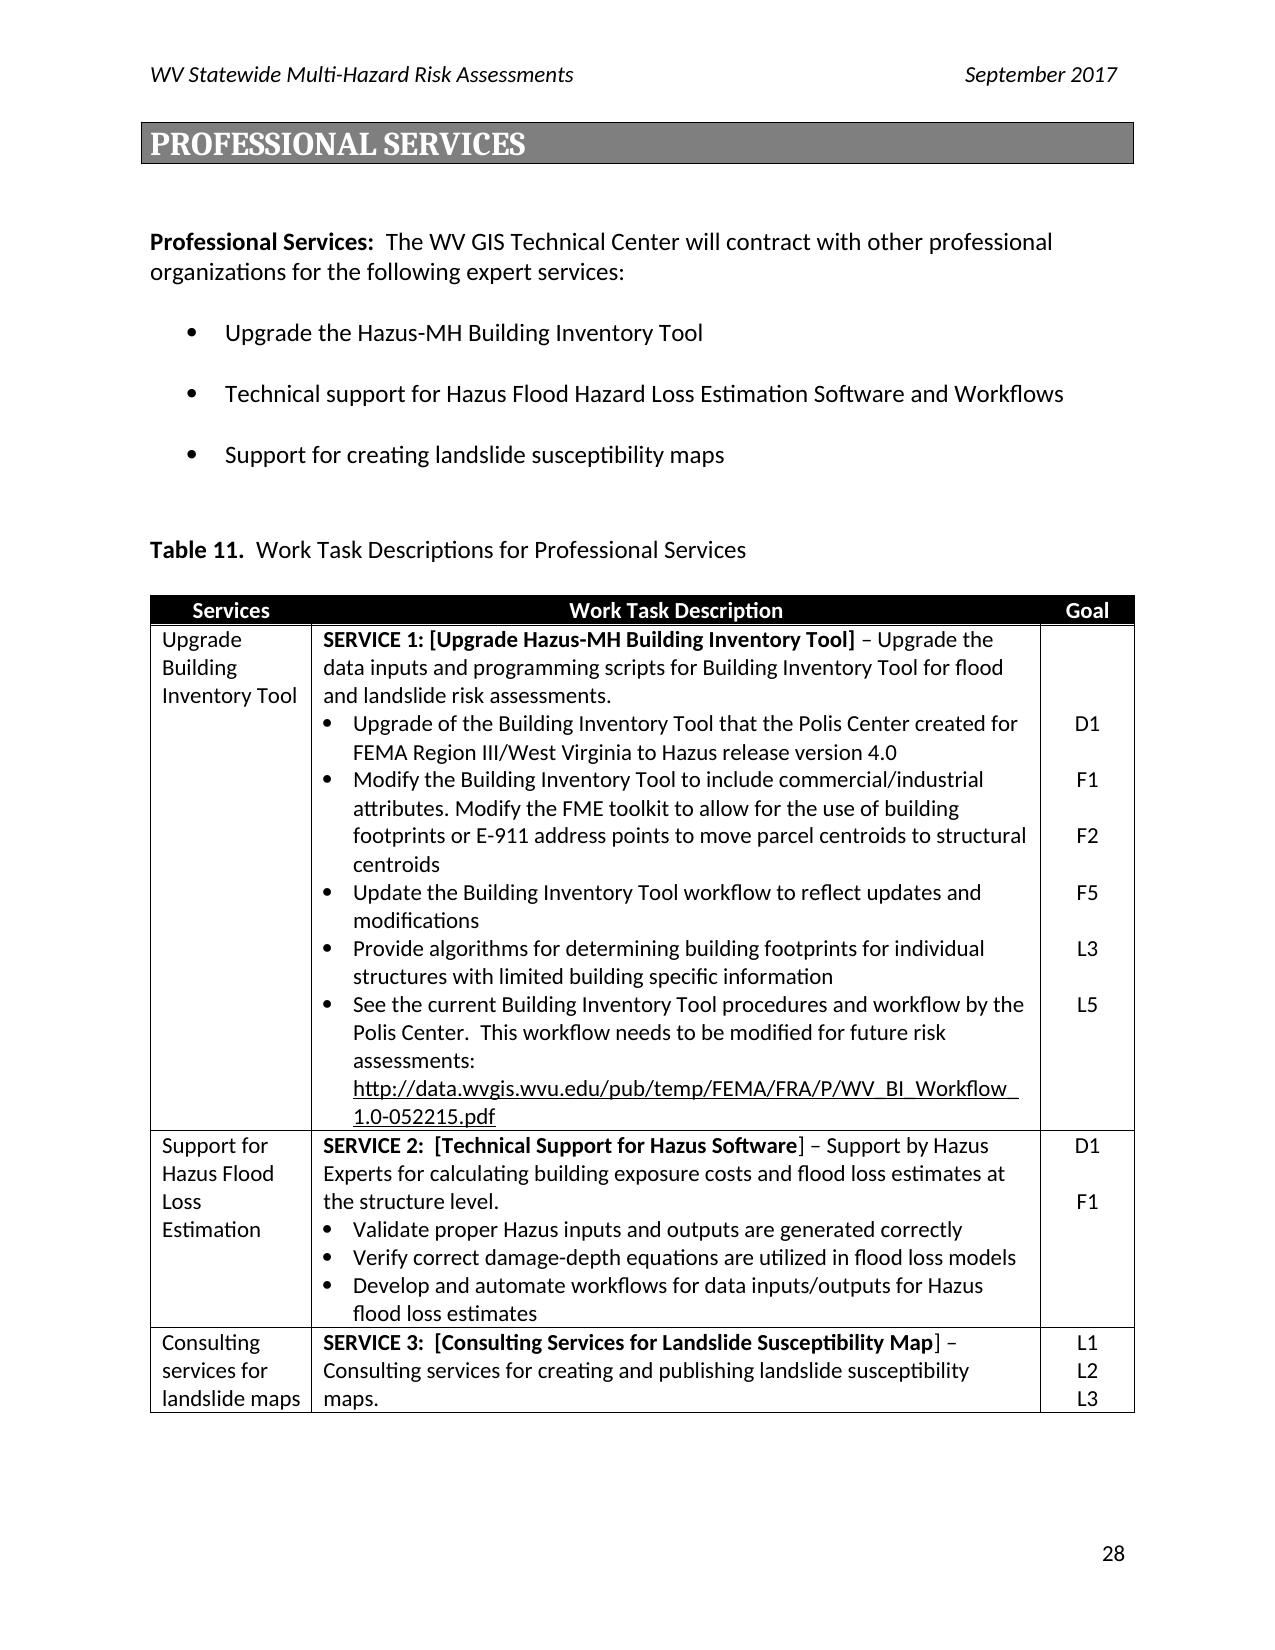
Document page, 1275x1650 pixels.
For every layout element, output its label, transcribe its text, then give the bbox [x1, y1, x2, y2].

table_cell Upgrade Building Inventory Tool [151, 626, 311, 1130]
table_cell SERVICE 2: [Technical Support for Hazus Software] – Support by Hazus Experts for calculating building exposure costs and flood loss estimates at the structure level. Validate proper Hazus inputs and outputs are generated correctly Verify correct damage-depth equations are utilized in flood loss models Develop and automate workflows for data inputs/outputs for Hazus flood loss estimates [312, 1131, 1040, 1327]
text Table 11. Work Task Descriptions for Professional Services [150, 534, 1125, 565]
table_header Services [151, 596, 311, 624]
table_header Goal [1041, 596, 1134, 624]
list Support for creating landslide susceptibility maps [187, 439, 1125, 470]
table_cell SERVICE 3: [Consulting Services for Landslide Susceptibility Map] – Consulting services for creating and publishing landslide susceptibility maps. [312, 1328, 1040, 1412]
table_cell Consulting services for landslide maps [151, 1328, 311, 1412]
list Technical support for Hazus Flood Hazard Loss Estimation Software and Workflows [187, 378, 1125, 409]
table_cell L1 L2 L3 [1041, 1328, 1134, 1412]
table_cell D1 F1 F2 F5 L3 L5 [1041, 626, 1134, 1130]
table_header Work Task Description [312, 596, 1040, 624]
list Upgrade the Hazus-MH Building Inventory Tool [187, 317, 1125, 348]
subtitle PROFESSIONAL SERVICES [142, 123, 1133, 163]
text Professional Services: The WV GIS Technical Center will contract with other professional organizations for the following expert services: [150, 226, 1125, 287]
table_cell Support for Hazus Flood Loss Estimation [151, 1131, 311, 1327]
table_cell D1 F1 [1041, 1131, 1134, 1327]
table_cell SERVICE 1: [Upgrade Hazus-MH Building Inventory Tool] – Upgrade the data inputs and programming scripts for Building Inventory Tool for flood and landslide risk assessments. Upgrade of the Building Inventory Tool that the Polis Center created for FEMA Region III/West Virginia to Hazus release version 4.0 Modify the Building Inventory Tool to include commercial/industrial attributes. Modify the FME toolkit to allow for the use of building footprints or E-911 address points to move parcel centroids to structural centroids Update the Building Inventory Tool workflow to reflect updates and modifications Provide algorithms for determining building footprints for individual structures with limited building specific information See the current Building Inventory Tool procedures and workflow by the Polis Center. This workflow needs to be modified for future risk assessments: http://data.wvgis.wvu.edu/pub/temp/FEMA/FRA/P/WV_BI_Workflow_1.0-052215.pdf [312, 626, 1040, 1130]
